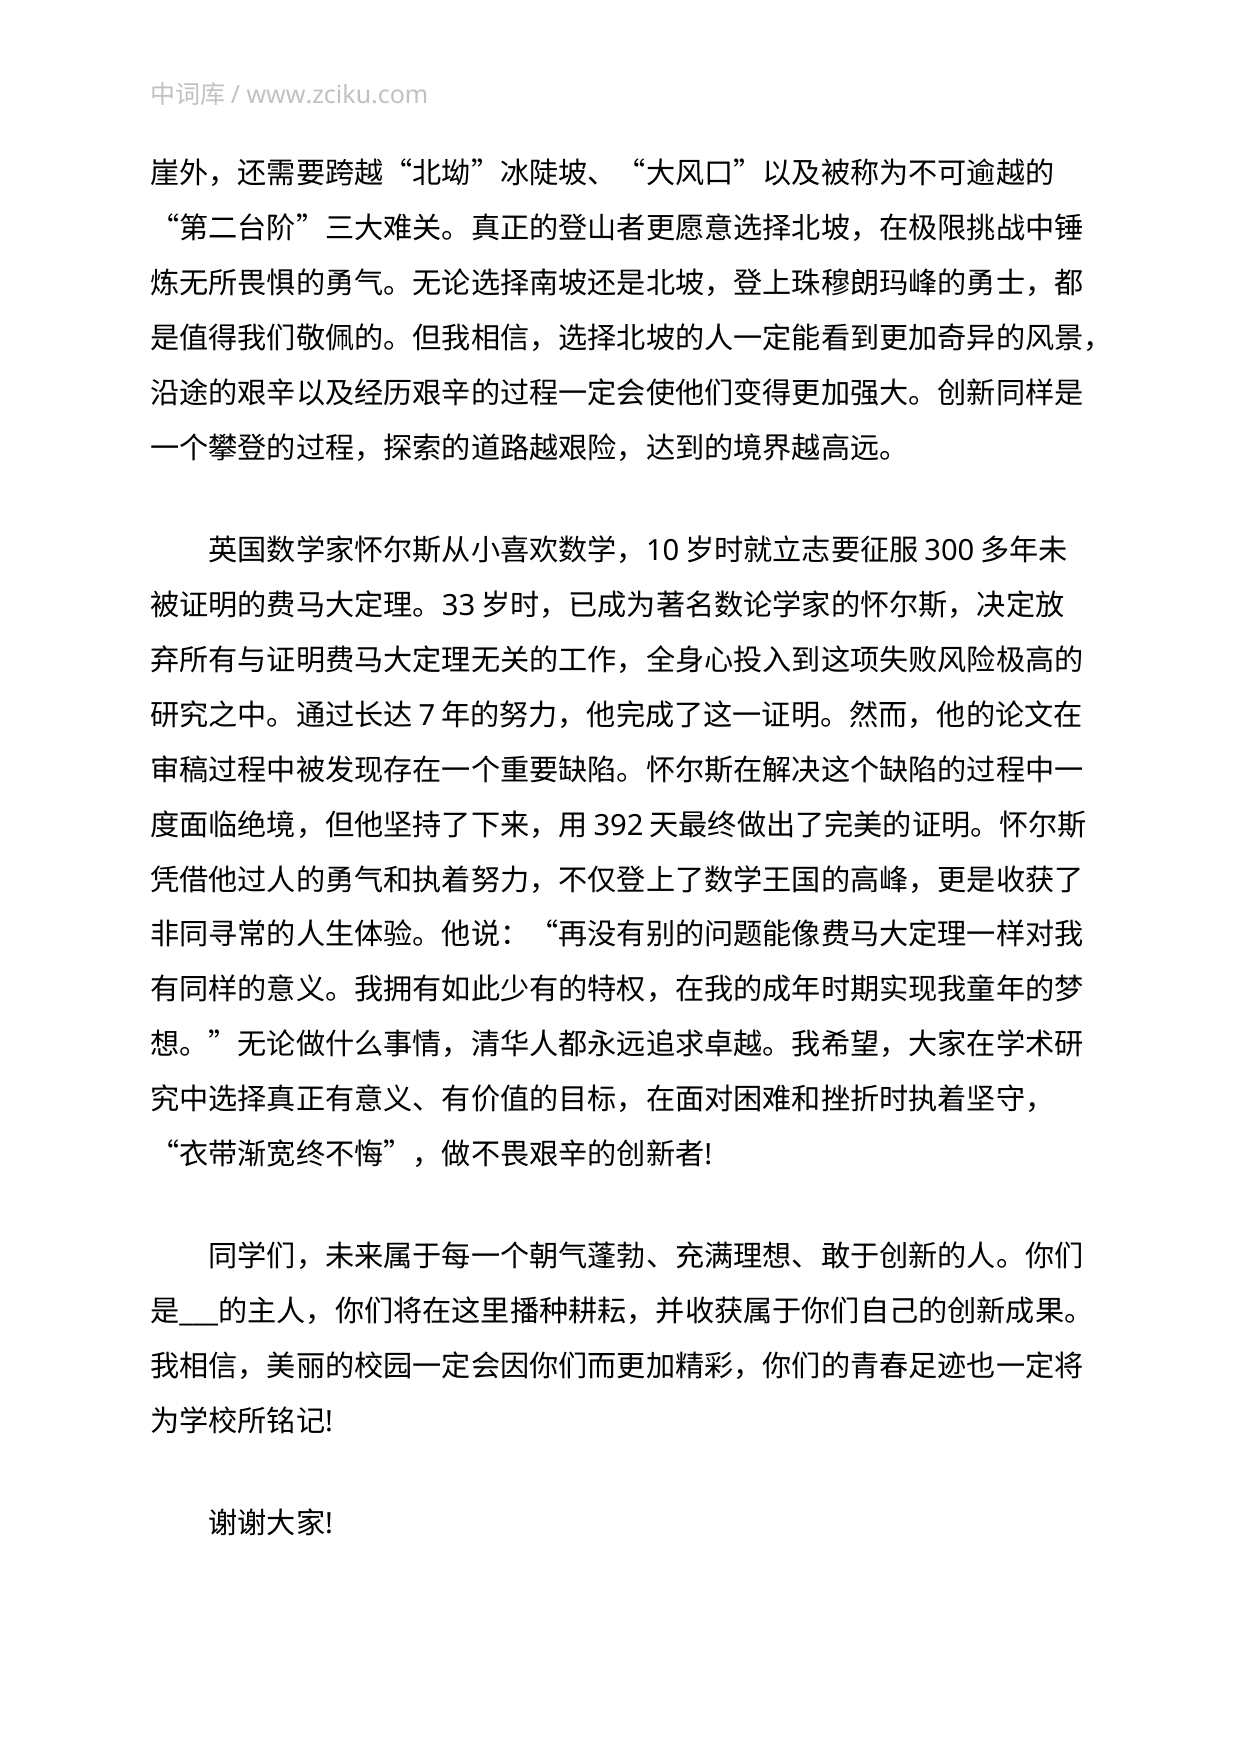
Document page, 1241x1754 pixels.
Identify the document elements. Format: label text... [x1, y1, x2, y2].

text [150, 150, 1090, 467]
text 谢谢大家! [150, 1499, 1090, 1542]
text 英国数学家怀尔斯从小喜欢数学，10岁时就立志要征服300多年未被证明的费马大定理。33岁时，已成为著名数论学家的怀尔斯，决定放弃所有与证明费马大定理无关的工作，全身心投入到这项失败风险极高的研究之中。通过长达7年的努力，他完成了这一证明。然而，他的论文在审稿过程中被发现存在一个重要缺陷。怀尔斯在解决这个缺陷的过程中一度面临绝境，但他坚持了下来，用392天最终做出了完美的证明。怀尔斯凭借他过人的勇气和执着努力，不仅登上了数学王国的高峰，更是收获了非同寻常的人生体验。他说：“再没有别的问题能像费马大定理一样对我有同样的意义。我拥有如此少有的特权，在我的成年时期实现我童年的梦想。”无论做什么事情，清华人都永远追求卓越。我希望，大家在学术研究中选择真正有意义、有价值的目标，在面对困难和挫折时执着坚守，“衣带渐宽终不悔”，做不畏艰辛的创新者! [150, 526, 1090, 1173]
text 同学们，未来属于每一个朝气蓬勃、充满理想、敢于创新的人。你们是___的主人，你们将在这里播种耕耘，并收获属于你们自己的创新成果。我相信，美丽的校园一定会因你们而更加精彩，你们的青春足迹也一定将为学校所铭记! [150, 1232, 1090, 1440]
